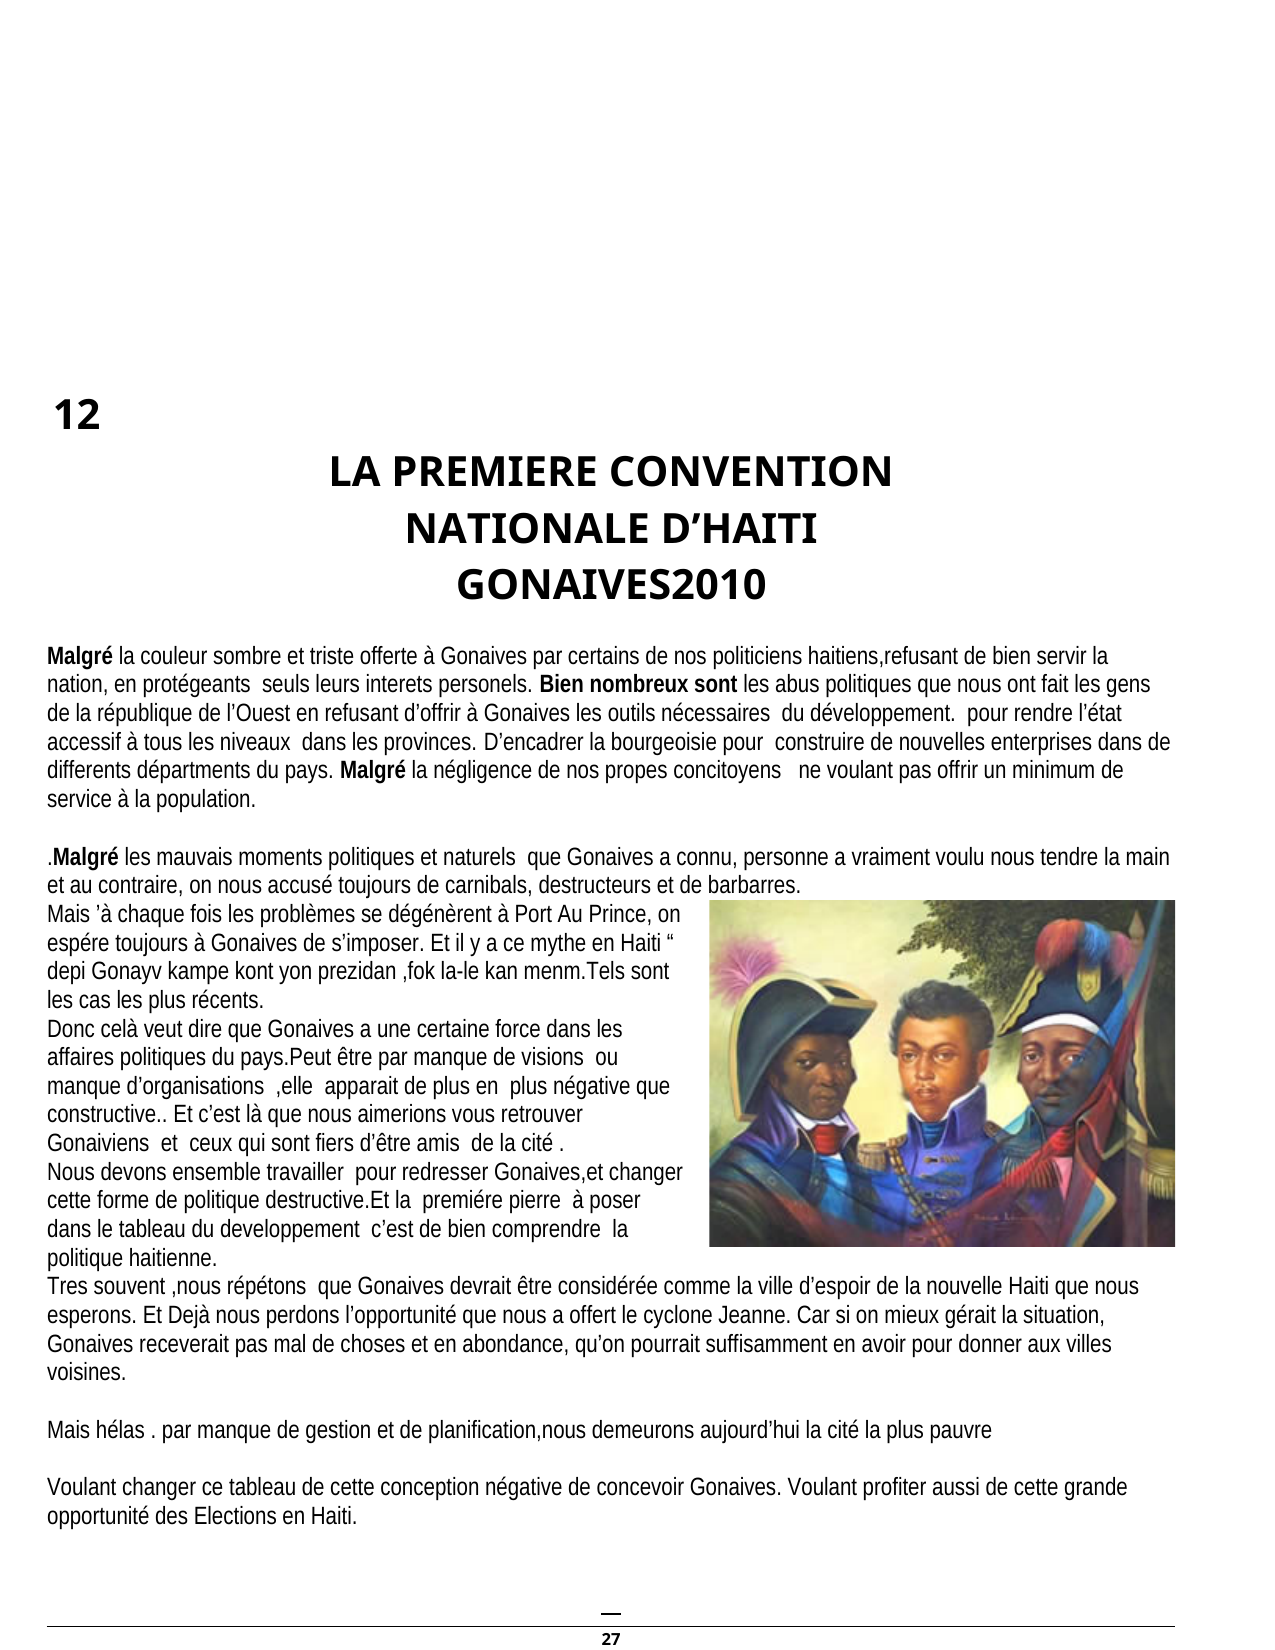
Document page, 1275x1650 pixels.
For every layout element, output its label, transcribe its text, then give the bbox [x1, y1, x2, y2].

text LA PREMIERE CONVENTION [47, 442, 1175, 498]
text 12 [47, 385, 1175, 442]
text Voulant changer ce tableau de cette conception négative de concevoir Gonaives. Voulant profiter aussi de cette grande opportunité des Elections en Haiti. [47, 1472, 1175, 1530]
text Tres souvent ,nous répétons que Gonaives devrait être considérée comme la ville d’espoir de la nouvelle Haiti que nous esperons. Et Dejà nous perdons l’opportunité que nous a offert le cyclone Jeanne. Car si on mieux gérait la situation, Gonaives receverait pas mal de choses et en abondance, qu’on pourrait suffisamment en avoir pour donner aux villes voisines. [47, 1271, 1175, 1386]
text Donc celà veut dire que Gonaives a une certaine force dans les affaires politiques du pays.Peut être par manque de visions ou manque d’organisations ,elle apparait de plus en plus négative que constructive.. Et c’est là que nous aimerions vous retrouver Gonaiviens et ceux qui sont fiers d’être amis de la cité . [47, 1013, 709, 1157]
picture [709, 900, 1175, 1247]
text Mais ’à chaque fois les problèmes se dégénèrent à Port Au Prince, on espére toujours à Gonaives de s’imposer. Et il y a ce mythe en Haiti “ depi Gonayv kampe kont yon prezidan ,fok la-le kan menm.Tels sont les cas les plus récents. [47, 899, 1175, 1013]
text NATIONALE D’HAITI [47, 498, 1175, 555]
text Nous devons ensemble travailler pour redresser Gonaives,et changer cette forme de politique destructive.Et la premiére pierre à poser dans le tableau du developpement c’est de bien comprendre la politique haitienne. [47, 1157, 1175, 1271]
text GONAIVES2010 [47, 555, 1175, 612]
text Malgré la couleur sombre et triste offerte à Gonaives par certains de nos politiciens haitiens,refusant de bien servir la nation, en protégeants seuls leurs interets personels. Bien nombreux sont les abus politiques que nous ont fait les gens de la république de l’Ouest en refusant d’offrir à Gonaives les outils nécessaires du développement. pour rendre l’état accessif à tous les niveaux dans les provinces. D’encadrer la bourgeoisie pour construire de nouvelles enterprises dans de differents départments du pays. Malgré la négligence de nos propes concitoyens ne voulant pas offrir un minimum de service à la population. [47, 641, 1175, 812]
text .Malgré les mauvais moments politiques et naturels que Gonaives a connu, personne a vraiment voulu nous tendre la main et au contraire, on nous accusé toujours de carnibals, destructeurs et de barbarres. [47, 842, 1175, 899]
text Mais hélas . par manque de gestion et de planification,nous demeurons aujourd’hui la cité la plus pauvre [47, 1415, 1175, 1444]
